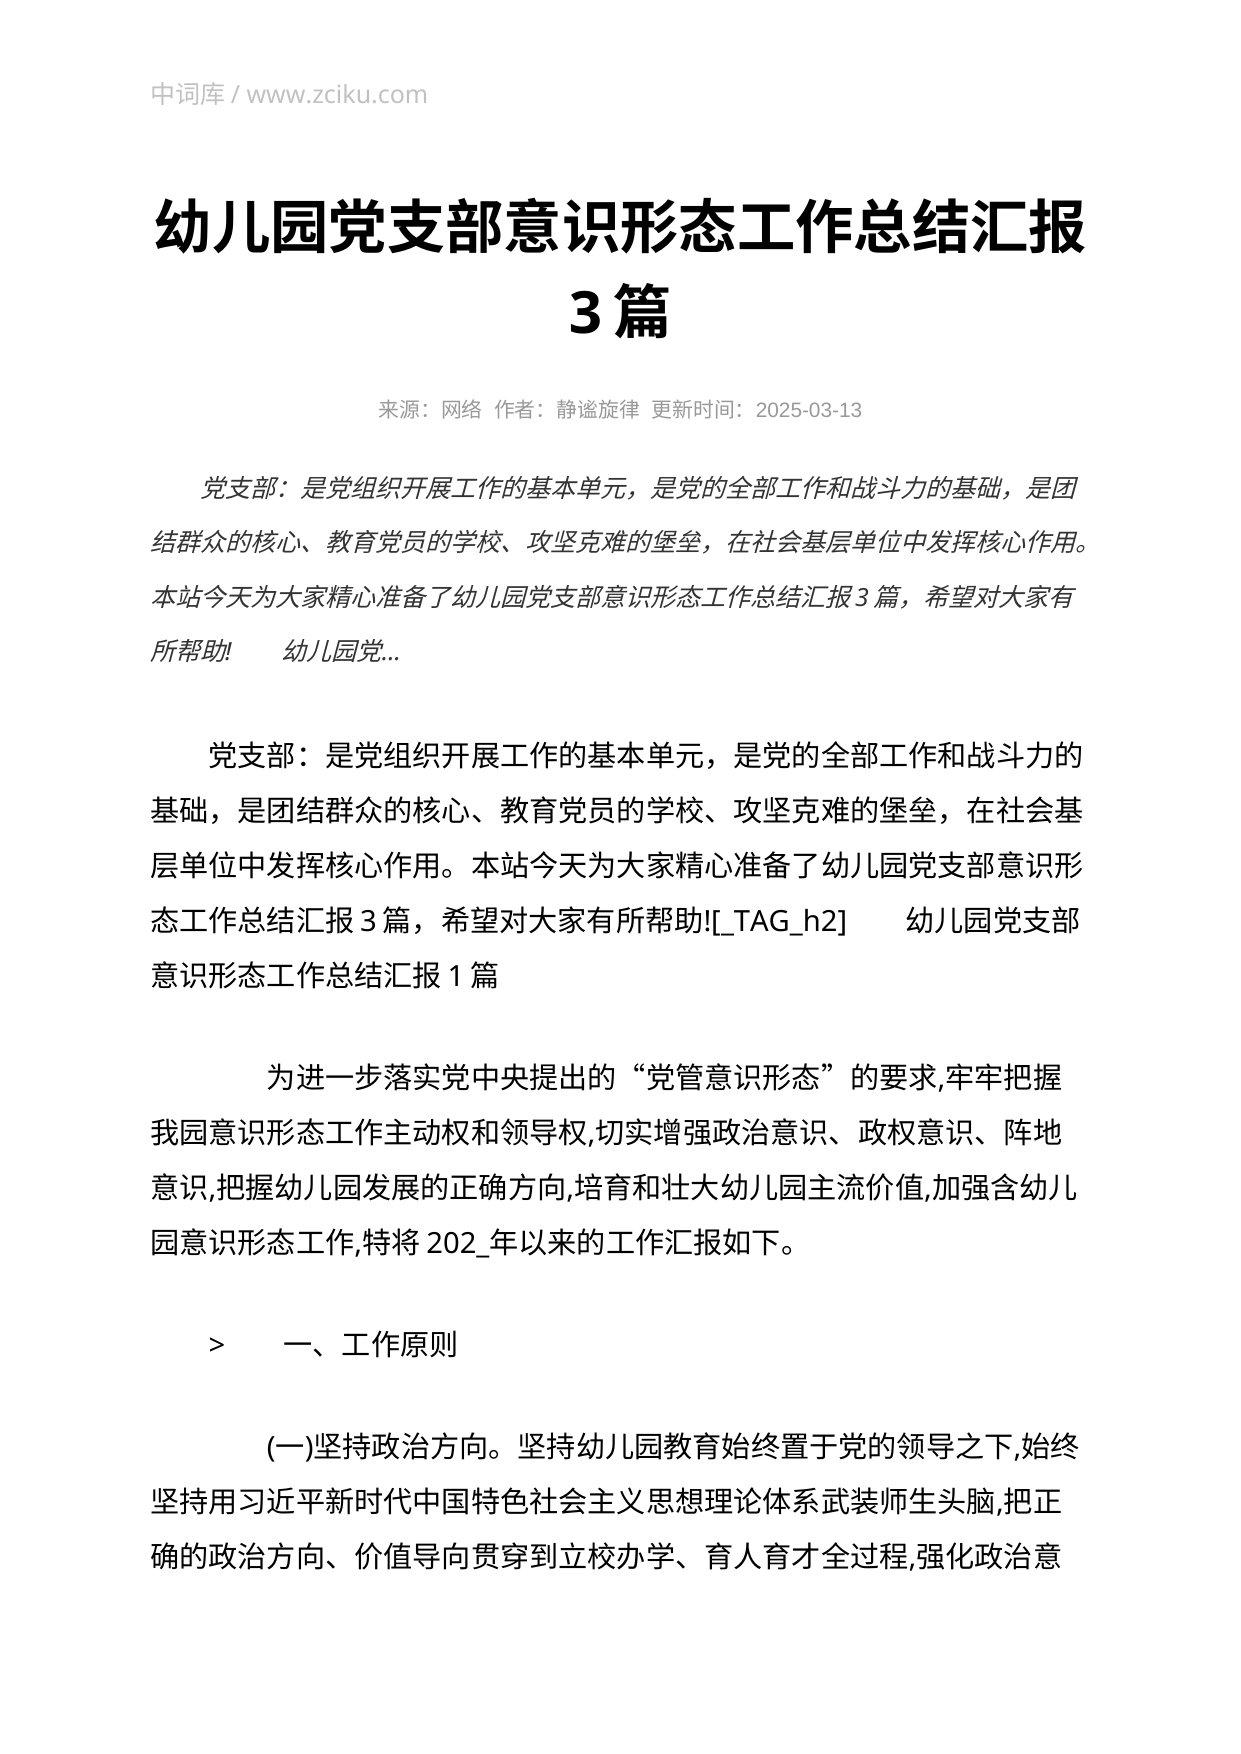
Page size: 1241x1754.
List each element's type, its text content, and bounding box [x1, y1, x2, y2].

text > 一、工作原则 [150, 1321, 1090, 1364]
text 党支部：是党组织开展工作的基本单元，是党的全部工作和战斗力的基础，是团结群众的核心、教育党员的学校、攻坚克难的堡垒，在社会基层单位中发挥核心作用。本站今天为大家精心准备了幼儿园党支部意识形态工作总结汇报3篇，希望对大家有所帮助! 幼儿园党... [150, 468, 1090, 668]
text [150, 1423, 1090, 1576]
subtitle 幼儿园党支部意识形态工作总结汇报3篇 [150, 181, 1090, 351]
text 来源：网络 作者：静谧旋律 更新时间：2025-03-13 [150, 397, 1090, 421]
text 党支部：是党组织开展工作的基本单元，是党的全部工作和战斗力的基础，是团结群众的核心、教育党员的学校、攻坚克难的堡垒，在社会基层单位中发挥核心作用。本站今天为大家精心准备了幼儿园党支部意识形态工作总结汇报3篇，希望对大家有所帮助![_TAG_h2] 幼儿园党支部意识形态工作总结汇报1篇 [150, 733, 1090, 995]
text 为进一步落实党中央提出的“党管意识形态”的要求,牢牢把握我园意识形态工作主动权和领导权,切实增强政治意识、政权意识、阵地意识,把握幼儿园发展的正确方向,培育和壮大幼儿园主流价值,加强含幼儿园意识形态工作,特将202_年以来的工作汇报如下。 [150, 1054, 1090, 1262]
